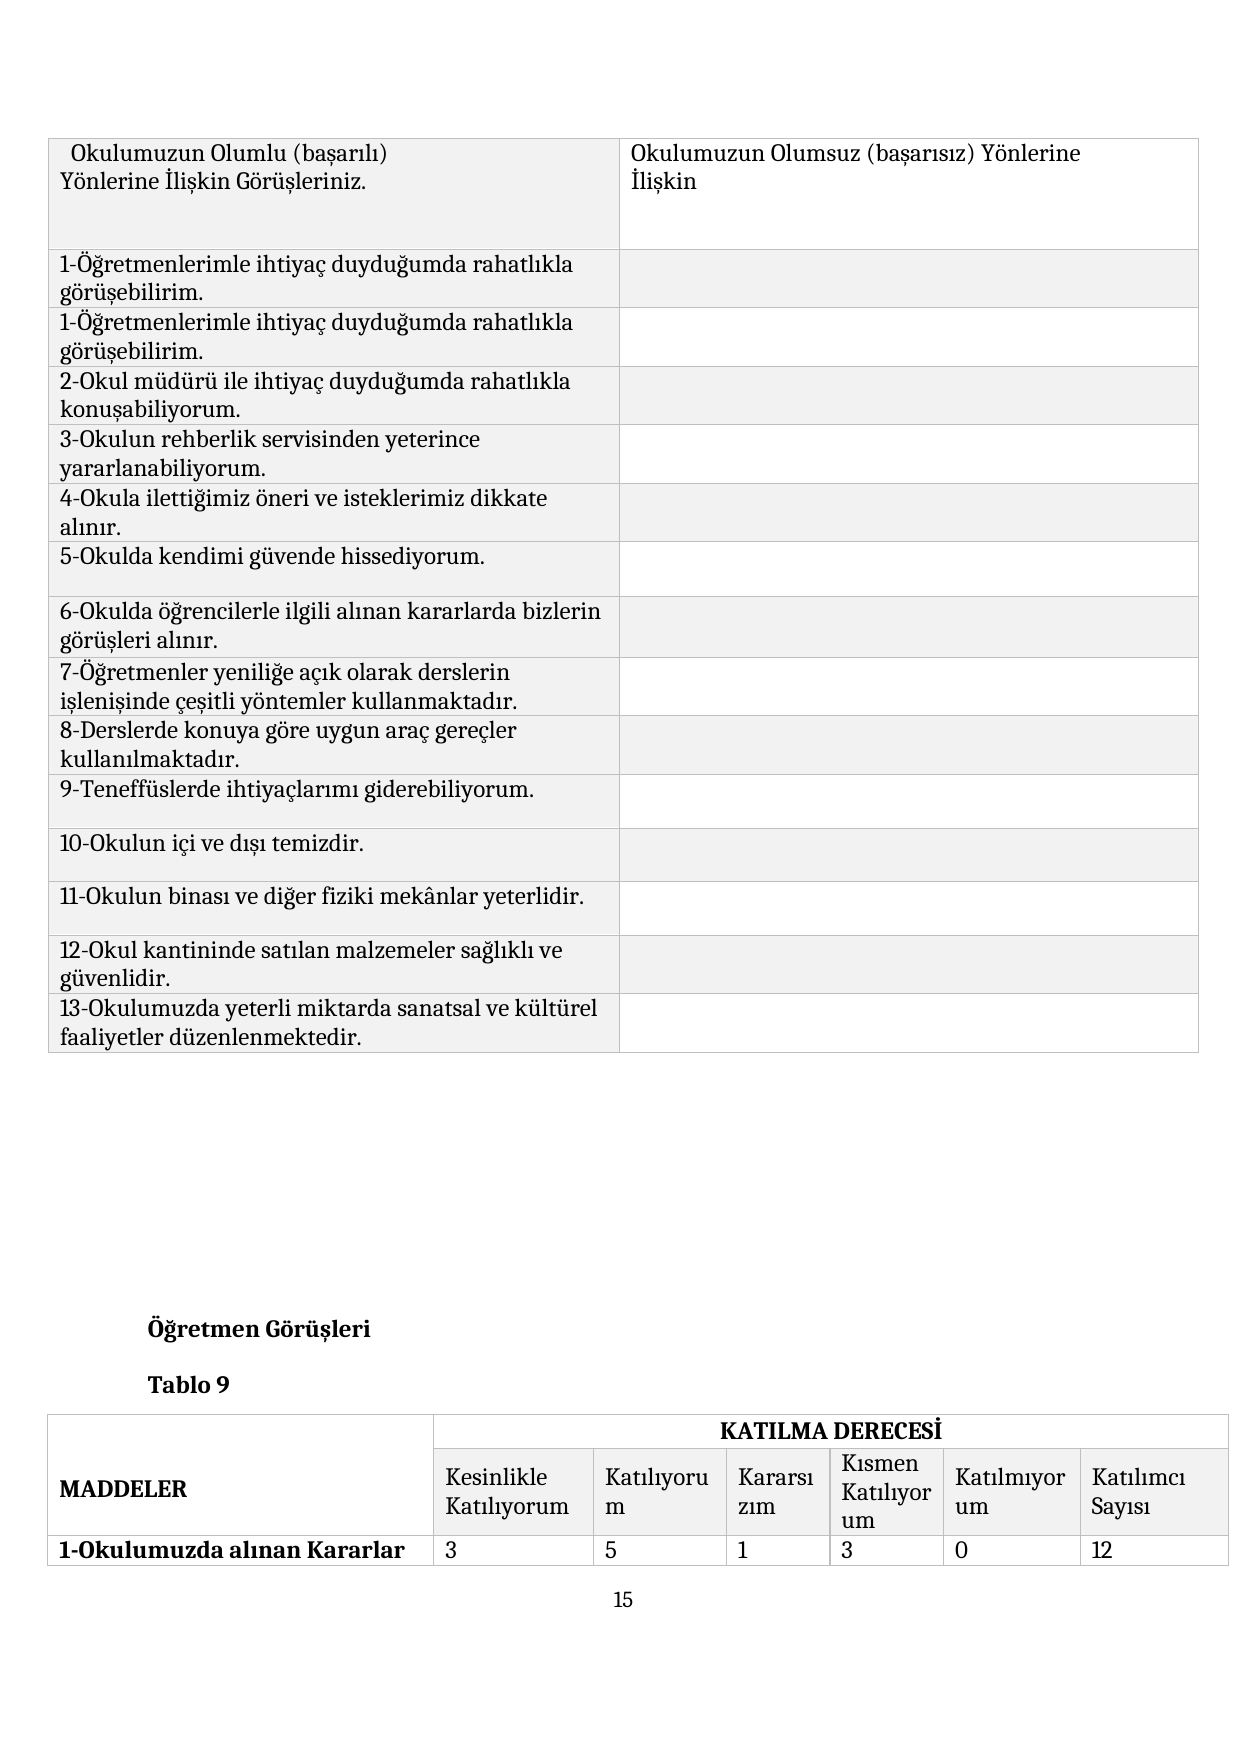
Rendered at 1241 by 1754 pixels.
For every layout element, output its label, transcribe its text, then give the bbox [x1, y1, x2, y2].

table_cell 3-Okulun rehberlik servisinden yeterince yararlanabiliyorum. [49, 425, 619, 483]
table_cell [620, 994, 1198, 1052]
table_cell 0 [944, 1536, 1080, 1565]
table_cell 1 [727, 1536, 829, 1565]
table_cell [620, 716, 1198, 774]
text Tablo 9 [148, 1371, 1093, 1399]
table_cell Katılımcı Sayısı [1081, 1449, 1228, 1535]
table_cell 3 [434, 1536, 593, 1565]
table_cell 1-Öğretmenlerimle ihtiyaç duyduğumda rahatlıkla görüşebilirim. [49, 308, 619, 366]
table_cell [620, 658, 1198, 715]
table_cell [620, 308, 1198, 366]
table_cell 5-Okulda kendimi güvende hissediyorum. [49, 542, 619, 596]
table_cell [48, 1536, 433, 1565]
table_cell Katılıyorum [594, 1449, 726, 1535]
table_cell 12 [1081, 1536, 1228, 1565]
table_cell Katılmıyorum [944, 1449, 1080, 1535]
table_cell 5 [594, 1536, 726, 1565]
table_cell [620, 425, 1198, 483]
table_cell 1-Öğretmenlerimle ihtiyaç duyduğumda rahatlıkla görüşebilirim. [49, 250, 619, 307]
table_header KATILMA DERECESİ [434, 1415, 1228, 1448]
table_cell [620, 775, 1198, 827]
table_cell 12-Okul kantininde satılan malzemeler sağlıklı ve güvenlidir. [49, 936, 619, 993]
table_cell [620, 936, 1198, 993]
table_cell Kesinlikle Katılıyorum [434, 1449, 593, 1535]
table_cell [620, 882, 1198, 934]
table_cell 4-Okula ilettiğimiz öneri ve isteklerimiz dikkate alınır. [49, 484, 619, 541]
table_cell 13-Okulumuzda yeterli miktarda sanatsal ve kültürel faaliyetler düzenlenmektedir. [49, 994, 619, 1052]
table_header MADDELER [48, 1415, 433, 1535]
table_cell 7-Öğretmenler yeniliğe açık olarak derslerin işlenişinde çeşitli yöntemler kullanmaktadır. [49, 658, 619, 715]
table_cell 8-Derslerde konuya göre uygun araç gereçler kullanılmaktadır. [49, 716, 619, 774]
table_cell Kısmen Katılıyorum [831, 1449, 943, 1535]
table_cell Okulumuzun Olumsuz (başarısız) Yönlerine İlişkin [620, 139, 1198, 248]
table_cell 6-Okulda öğrencilerle ilgili alınan kararlarda bizlerin görüşleri alınır. [49, 597, 619, 657]
table_cell 9-Teneffüslerde ihtiyaçlarımı giderebiliyorum. [49, 775, 619, 827]
table_cell [620, 367, 1198, 424]
table_cell 2-Okul müdürü ile ihtiyaç duyduğumda rahatlıkla konuşabiliyorum. [49, 367, 619, 424]
table_cell [620, 484, 1198, 541]
table_cell [620, 250, 1198, 307]
table_cell 11-Okulun binası ve diğer fiziki mekânlar yeterlidir. [49, 882, 619, 934]
table_cell 3 [831, 1536, 943, 1565]
table_cell [620, 597, 1198, 657]
table_cell Okulumuzun Olumlu (başarılı) Yönlerine İlişkin Görüşleriniz. [49, 139, 619, 248]
text Öğretmen Görüşleri [148, 1315, 1093, 1344]
table_cell [620, 542, 1198, 596]
table_cell 10-Okulun içi ve dışı temizdir. [49, 829, 619, 881]
table_cell [620, 829, 1198, 881]
table_cell Kararsızım [727, 1449, 829, 1535]
